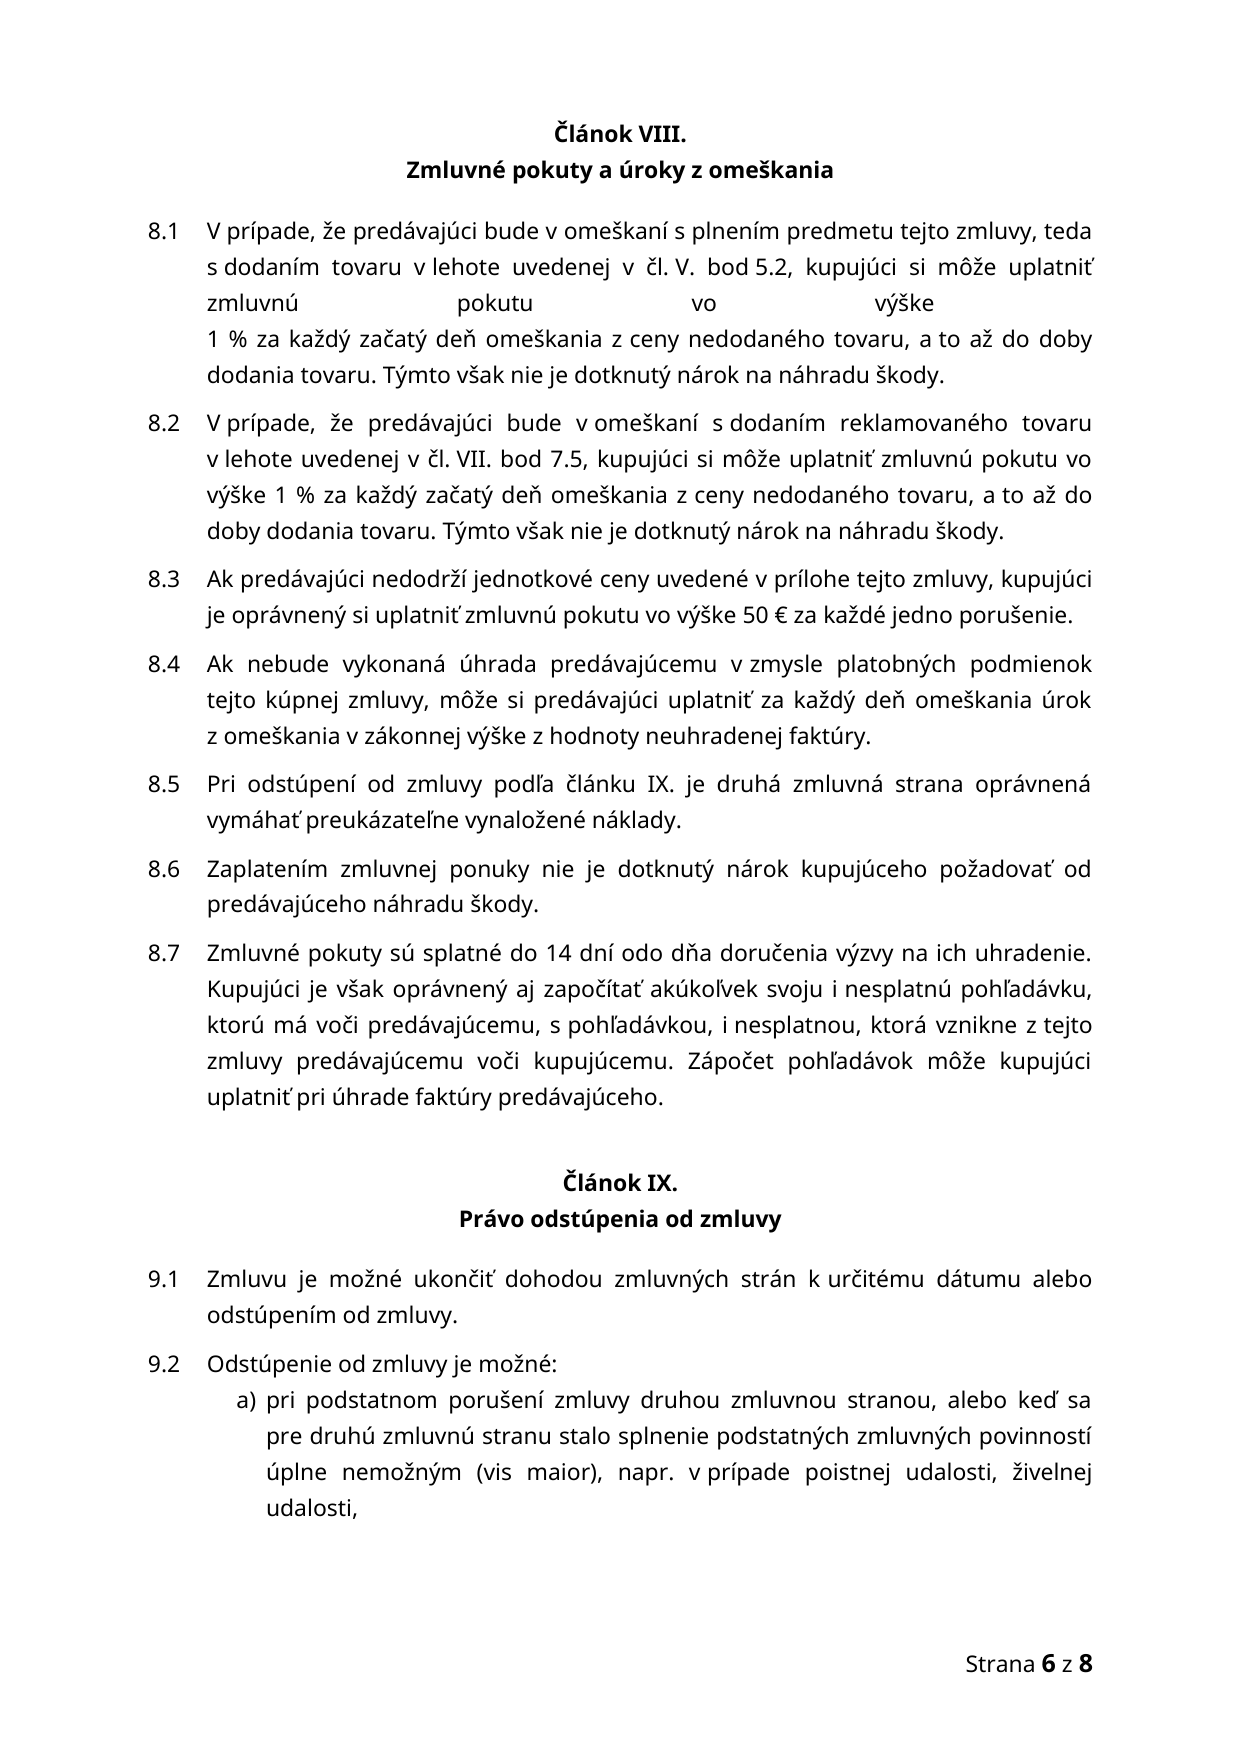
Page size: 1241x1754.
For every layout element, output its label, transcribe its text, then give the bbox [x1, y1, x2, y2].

subtitle Článok IX. Právo odstúpenia od zmluvy [148, 1167, 1093, 1234]
list Ak nebude vykonaná úhrada predávajúcemu v zmysle platobných podmienok tejto kúpnej zmluvy, môže si predávajúci uplatniť za každý deň omeškania úrok z omeškania v zákonnej výške z hodnoty neuhradenej faktúry. [148, 648, 1093, 751]
subtitle Článok VIII. Zmluvné pokuty a úroky z omeškania [148, 118, 1093, 185]
list Zaplatením zmluvnej ponuky nie je dotknutý nárok kupujúceho požadovať od predávajúceho náhradu škody. [148, 852, 1093, 920]
list Ak predávajúci nedodrží jednotkové ceny uvedené v prílohe tejto zmluvy, kupujúci je oprávnený si uplatniť zmluvnú pokutu vo výške 50 € za každé jedno porušenie. [148, 563, 1093, 631]
list Pri odstúpení od zmluvy podľa článku IX. je druhá zmluvná strana oprávnená vymáhať preukázateľne vynaložené náklady. [148, 768, 1093, 835]
list Zmluvné pokuty sú splatné do 14 dní odo dňa doručenia výzvy na ich uhradenie. Kupujúci je však oprávnený aj započítať akúkoľvek svoju i nesplatnú pohľadávku, ktorú má voči predávajúcemu, s pohľadávkou, i nesplatnou, ktorá vznikne z tejto zmluvy predávajúcemu voči kupujúcemu. Zápočet pohľadávok môže kupujúci uplatniť pri úhrade faktúry predávajúceho. [148, 937, 1093, 1112]
list V prípade, že predávajúci bude v omeškaní s plnením predmetu tejto zmluvy, teda s dodaním tovaru v lehote uvedenej v čl. V. bod 5.2, kupujúci si môže uplatniť zmluvnú pokutu vo výške 1 % za každý začatý deň omeškania z ceny nedodaného tovaru, a to až do doby dodania tovaru. Týmto však nie je dotknutý nárok na náhradu škody. [148, 215, 1093, 390]
list Zmluvu je možné ukončiť dohodou zmluvných strán k určitému dátumu alebo odstúpením od zmluvy. [148, 1263, 1093, 1331]
list V prípade, že predávajúci bude v omeškaní s dodaním reklamovaného tovaru v lehote uvedenej v čl. VII. bod 7.5, kupujúci si môže uplatniť zmluvnú pokutu vo výške 1 % za každý začatý deň omeškania z ceny nedodaného tovaru, a to až do doby dodania tovaru. Týmto však nie je dotknutý nárok na náhradu škody. [148, 407, 1093, 546]
list pri podstatnom porušení zmluvy druhou zmluvnou stranou, alebo keď sa pre druhú zmluvnú stranu stalo splnenie podstatných zmluvných povinností úplne nemožným (vis maior), napr. v prípade poistnej udalosti, živelnej udalosti, [236, 1384, 1093, 1523]
list Odstúpenie od zmluvy je možné: [148, 1348, 1093, 1379]
